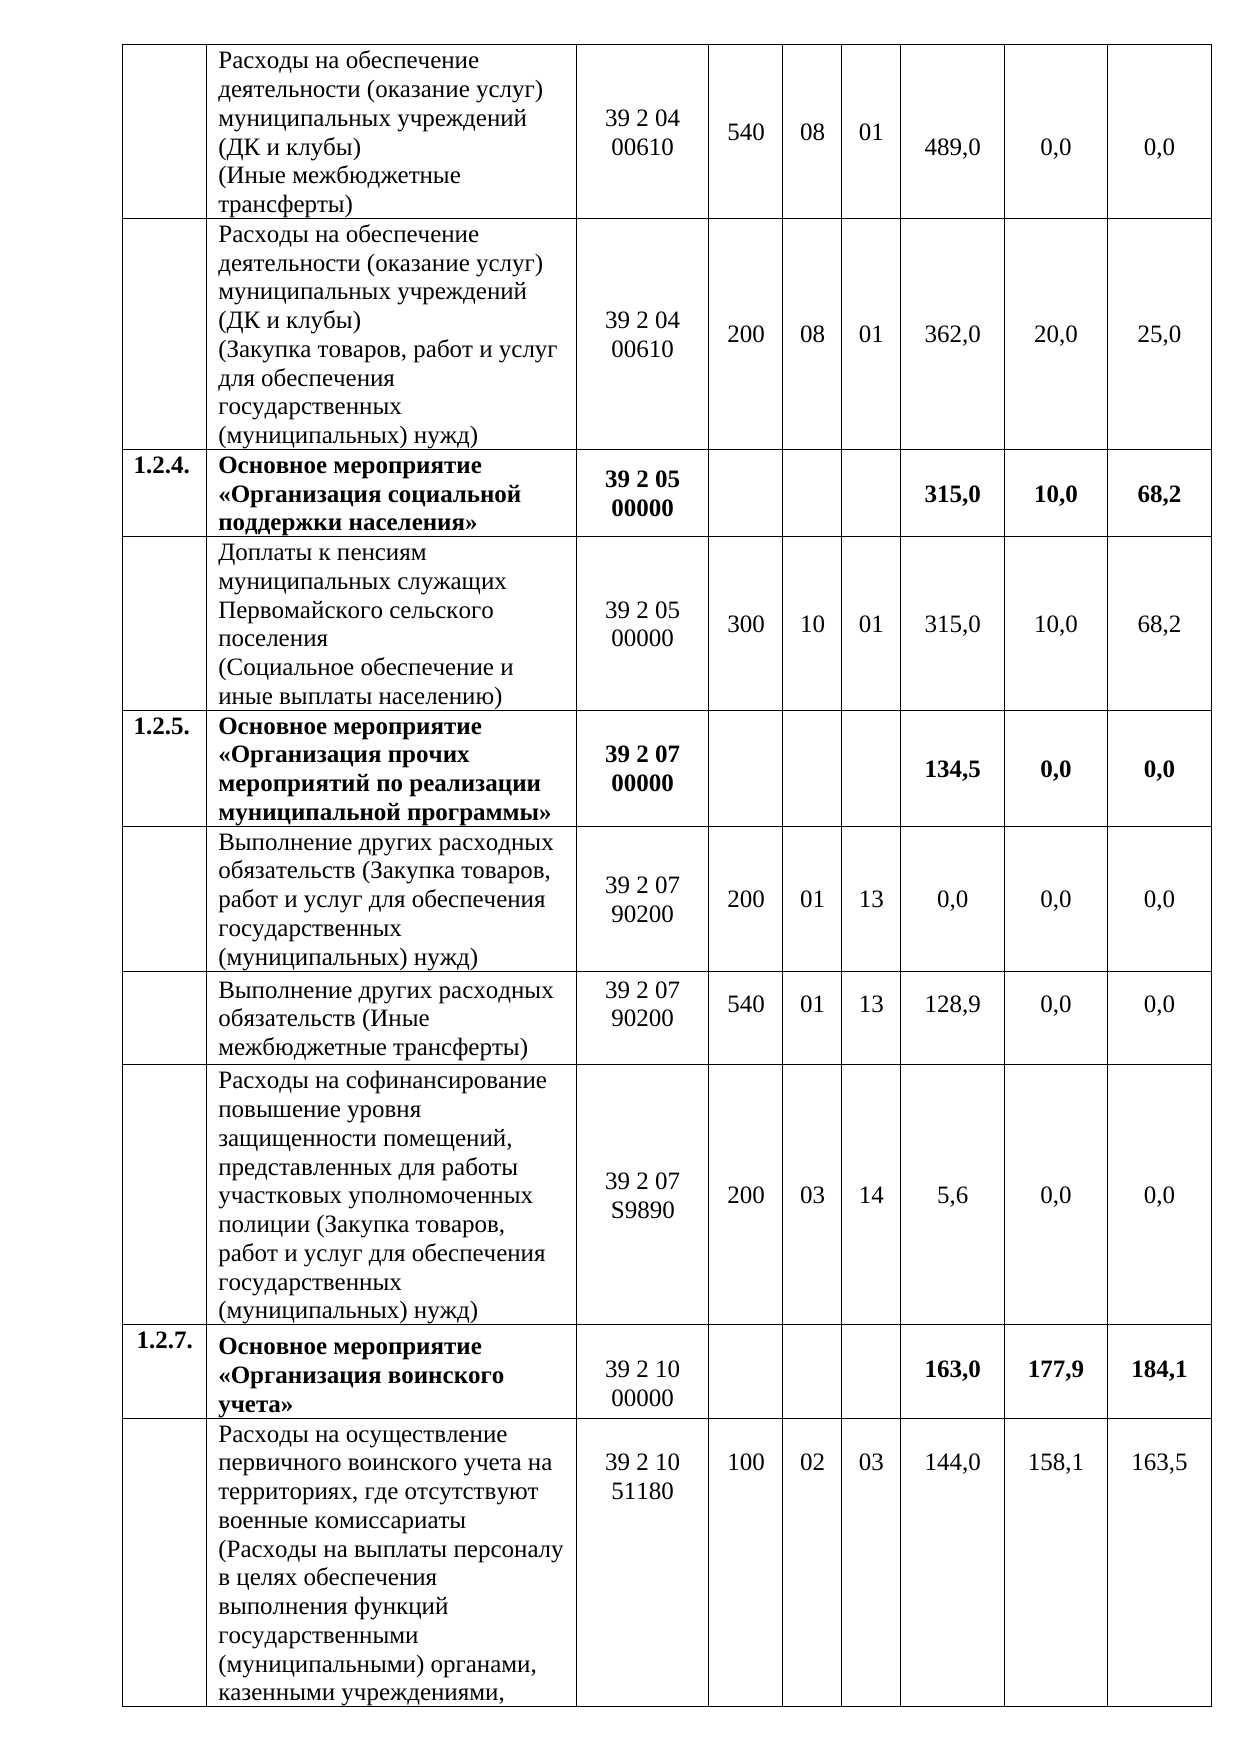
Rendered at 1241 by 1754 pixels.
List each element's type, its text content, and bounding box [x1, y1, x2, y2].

table_cell 0,0 [1108, 1065, 1211, 1324]
table_cell 300 [709, 537, 782, 710]
table_cell 489,0 [901, 45, 1004, 218]
table_cell 39 2 04 00610 [577, 45, 708, 218]
table_cell Выполнение других расходных обязательств (Закупка товаров, работ и услуг для обеспечения государственных (муниципальных) нужд) [207, 827, 576, 971]
table_cell [842, 450, 900, 536]
table_cell 39 2 05 00000 [577, 537, 708, 710]
table_cell [123, 537, 206, 710]
table_cell 20,0 [1005, 219, 1107, 449]
table_cell 08 [783, 219, 841, 449]
table_cell [709, 1325, 782, 1418]
table_cell [783, 711, 841, 826]
table_cell 01 [842, 45, 900, 218]
table_cell 177,9 [1005, 1325, 1107, 1418]
table_cell 39 2 07 S9890 [577, 1065, 708, 1324]
table_cell 0,0 [1108, 972, 1211, 1064]
table_cell 0,0 [1005, 1065, 1107, 1324]
table_cell 10,0 [1005, 450, 1107, 536]
table_cell [123, 1419, 206, 1706]
table_cell 01 [783, 972, 841, 1064]
table_cell 315,0 [901, 450, 1004, 536]
table_cell 01 [842, 219, 900, 449]
table_cell 184,1 [1108, 1325, 1211, 1418]
table_cell 02 [783, 1419, 841, 1706]
table_cell Расходы на обеспечение деятельности (оказание услуг) муниципальных учреждений (ДК и клубы) (Иные межбюджетные трансферты) [207, 45, 576, 218]
table_cell 25,0 [1108, 219, 1211, 449]
table_cell 39 2 04 00610 [577, 219, 708, 449]
table_cell 0,0 [1005, 972, 1107, 1064]
table_cell 10 [783, 537, 841, 710]
table_cell [709, 450, 782, 536]
table_cell 10,0 [1005, 537, 1107, 710]
table_cell Основное мероприятие «Организация прочих мероприятий по реализации муниципальной программы» [207, 711, 576, 826]
table_cell 68,2 [1108, 537, 1211, 710]
table_cell 315,0 [901, 537, 1004, 710]
table_cell 200 [709, 219, 782, 449]
table_cell Основное мероприятие «Организация социальной поддержки населения» [207, 450, 576, 536]
table_cell 01 [842, 537, 900, 710]
table_cell [842, 1325, 900, 1418]
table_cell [207, 1419, 576, 1706]
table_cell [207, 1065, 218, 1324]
table_cell 0,0 [1108, 827, 1211, 971]
table_cell [709, 711, 782, 826]
table_cell 39 2 07 90200 [577, 827, 708, 971]
table_cell Выполнение других расходных обязательств (Иные межбюджетные трансферты) [207, 972, 576, 1064]
table_cell 39 2 05 00000 [577, 450, 708, 536]
table_cell 0,0 [1108, 711, 1211, 826]
table_cell 14 [842, 1065, 900, 1324]
table_cell [842, 711, 900, 826]
table_cell [783, 1325, 841, 1418]
table_cell 0,0 [1005, 827, 1107, 971]
table_cell 362,0 [901, 219, 1004, 449]
table_cell [123, 1065, 206, 1324]
table_cell 1.2.5. [123, 711, 206, 826]
table_cell 200 [709, 827, 782, 971]
table_cell 03 [783, 1065, 841, 1324]
table_cell 144,0 [901, 1419, 1004, 1706]
table_cell 39 2 07 90200 [577, 972, 708, 1064]
table_cell 39 2 07 00000 [577, 711, 708, 826]
table_cell [123, 219, 206, 449]
table_cell 128,9 [901, 972, 1004, 1064]
table_cell 1.2.4. [123, 450, 206, 536]
table_cell [783, 450, 841, 536]
table_cell 158,1 [1005, 1419, 1107, 1706]
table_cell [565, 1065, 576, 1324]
table_cell Основное мероприятие «Организация воинского учета» [207, 1325, 576, 1418]
table_cell [123, 45, 206, 218]
table_cell 5,6 [901, 1065, 1004, 1324]
table_cell 134,5 [901, 711, 1004, 826]
table_cell 1.2.7. [123, 1325, 206, 1418]
table_cell Расходы на обеспечение деятельности (оказание услуг) муниципальных учреждений (ДК и клубы) (Закупка товаров, работ и услуг для обеспечения государственных (муниципальных) нужд) [207, 219, 576, 449]
table_cell [123, 827, 206, 971]
table_cell 0,0 [1108, 45, 1211, 218]
table_cell 540 [709, 972, 782, 1064]
table_cell 39 2 10 00000 [577, 1325, 708, 1418]
table_cell 100 [709, 1419, 782, 1706]
table_cell 163,5 [1108, 1419, 1211, 1706]
table_cell 01 [783, 827, 841, 971]
table_cell 0,0 [901, 827, 1004, 971]
table_cell Доплаты к пенсиям муниципальных служащих Первомайского сельского поселения (Социальное обеспечение и иные выплаты населению) [207, 537, 576, 710]
table_cell 68,2 [1108, 450, 1211, 536]
table_cell 200 [709, 1065, 782, 1324]
table_cell 39 2 10 51180 [577, 1419, 708, 1706]
table_cell 13 [842, 972, 900, 1064]
table_cell [123, 972, 206, 1064]
table_cell 13 [842, 827, 900, 971]
table_cell 03 [842, 1419, 900, 1706]
table_cell 540 [709, 45, 782, 218]
table_cell 0,0 [1005, 45, 1107, 218]
table_cell 08 [783, 45, 841, 218]
table_cell 0,0 [1005, 711, 1107, 826]
table_cell 163,0 [901, 1325, 1004, 1418]
